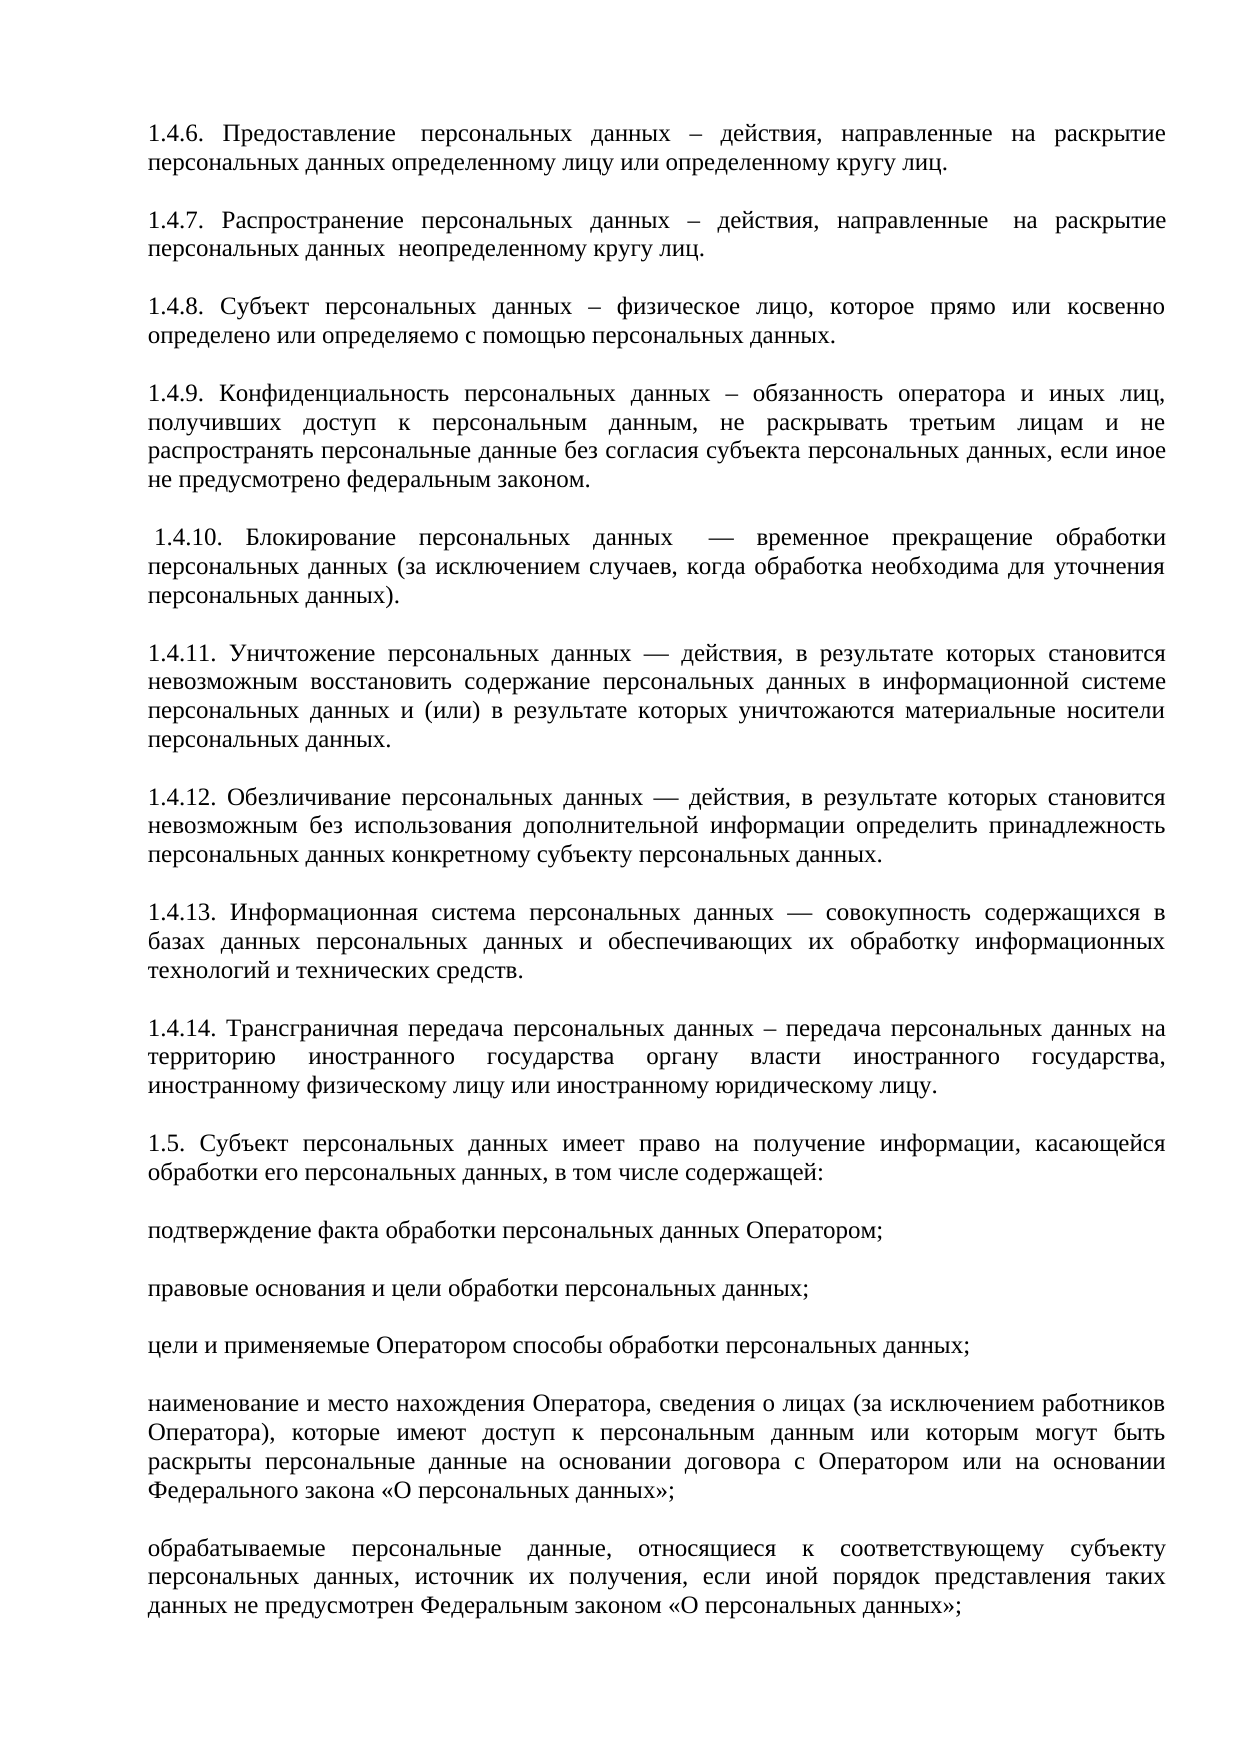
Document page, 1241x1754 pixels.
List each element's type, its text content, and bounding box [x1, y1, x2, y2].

text 1.4.12. Обезличивание персональных данных — действия, в результате которых становится невозможным без использования дополнительной информации определить принадлежность персональных данных конкретному субъекту персональных данных. [148, 782, 1167, 868]
text 1.5. Субъект персональных данных имеет право на получение информации, касающейся обработки его персональных данных, в том числе содержащей: [148, 1128, 1167, 1186]
text 1.4.14. Трансграничная передача персональных данных – передача персональных данных на территорию иностранного государства органу власти иностранного государства, иностранному физическому лицу или иностранному юридическому лицу. [148, 1013, 1167, 1099]
text обрабатываемые персональные данные, относящиеся к соответствующему субъекту персональных данных, источник их получения, если иной порядок представления таких данных не предусмотрен Федеральным законом «О персональных данных»; [148, 1533, 1167, 1619]
text 1.4.11. Уничтожение персональных данных — действия, в результате которых становится невозможным восстановить содержание персональных данных в информационной системе персональных данных и (или) в результате которых уничтожаются материальные носители персональных данных. [148, 638, 1167, 753]
text 1.4.6. Предоставление персональных данных – действия, направленные на раскрытие персональных данных определенному лицу или определенному кругу лиц. [148, 118, 1167, 176]
text подтверждение факта обработки персональных данных Оператором; [148, 1215, 1167, 1243]
text 1.4.13. Информационная система персональных данных — совокупность содержащихся в базах данных персональных данных и обеспечивающих их обработку информационных технологий и технических средств. [148, 897, 1167, 983]
text цели и применяемые Оператором способы обработки персональных данных; [148, 1331, 1167, 1359]
text наименование и место нахождения Оператора, сведения о лицах (за исключением работников Оператора), которые имеют доступ к персональным данным или которым могут быть раскрыты персональные данные на основании договора с Оператором или на основании Федерального закона «О персональных данных»; [148, 1388, 1167, 1503]
text 1.4.8. Субъект персональных данных – физическое лицо, которое прямо или косвенно определено или определяемо с помощью персональных данных. [148, 291, 1167, 349]
text 1.4.7. Распространение персональных данных – действия, направленные на раскрытие персональных данных неопределенному кругу лиц. [148, 205, 1167, 262]
text 1.4.10. Блокирование персональных данных — временное прекращение обработки персональных данных (за исключением случаев, когда обработка необходима для уточнения персональных данных). [148, 522, 1167, 608]
text 1.4.9. Конфиденциальность персональных данных – обязанность оператора и иных лиц, получивших доступ к персональным данным, не раскрывать третьим лицам и не распространять персональные данные без согласия субъекта персональных данных, если иное не предусмотрено федеральным законом. [148, 378, 1167, 493]
text правовые основания и цели обработки персональных данных; [148, 1273, 1167, 1301]
